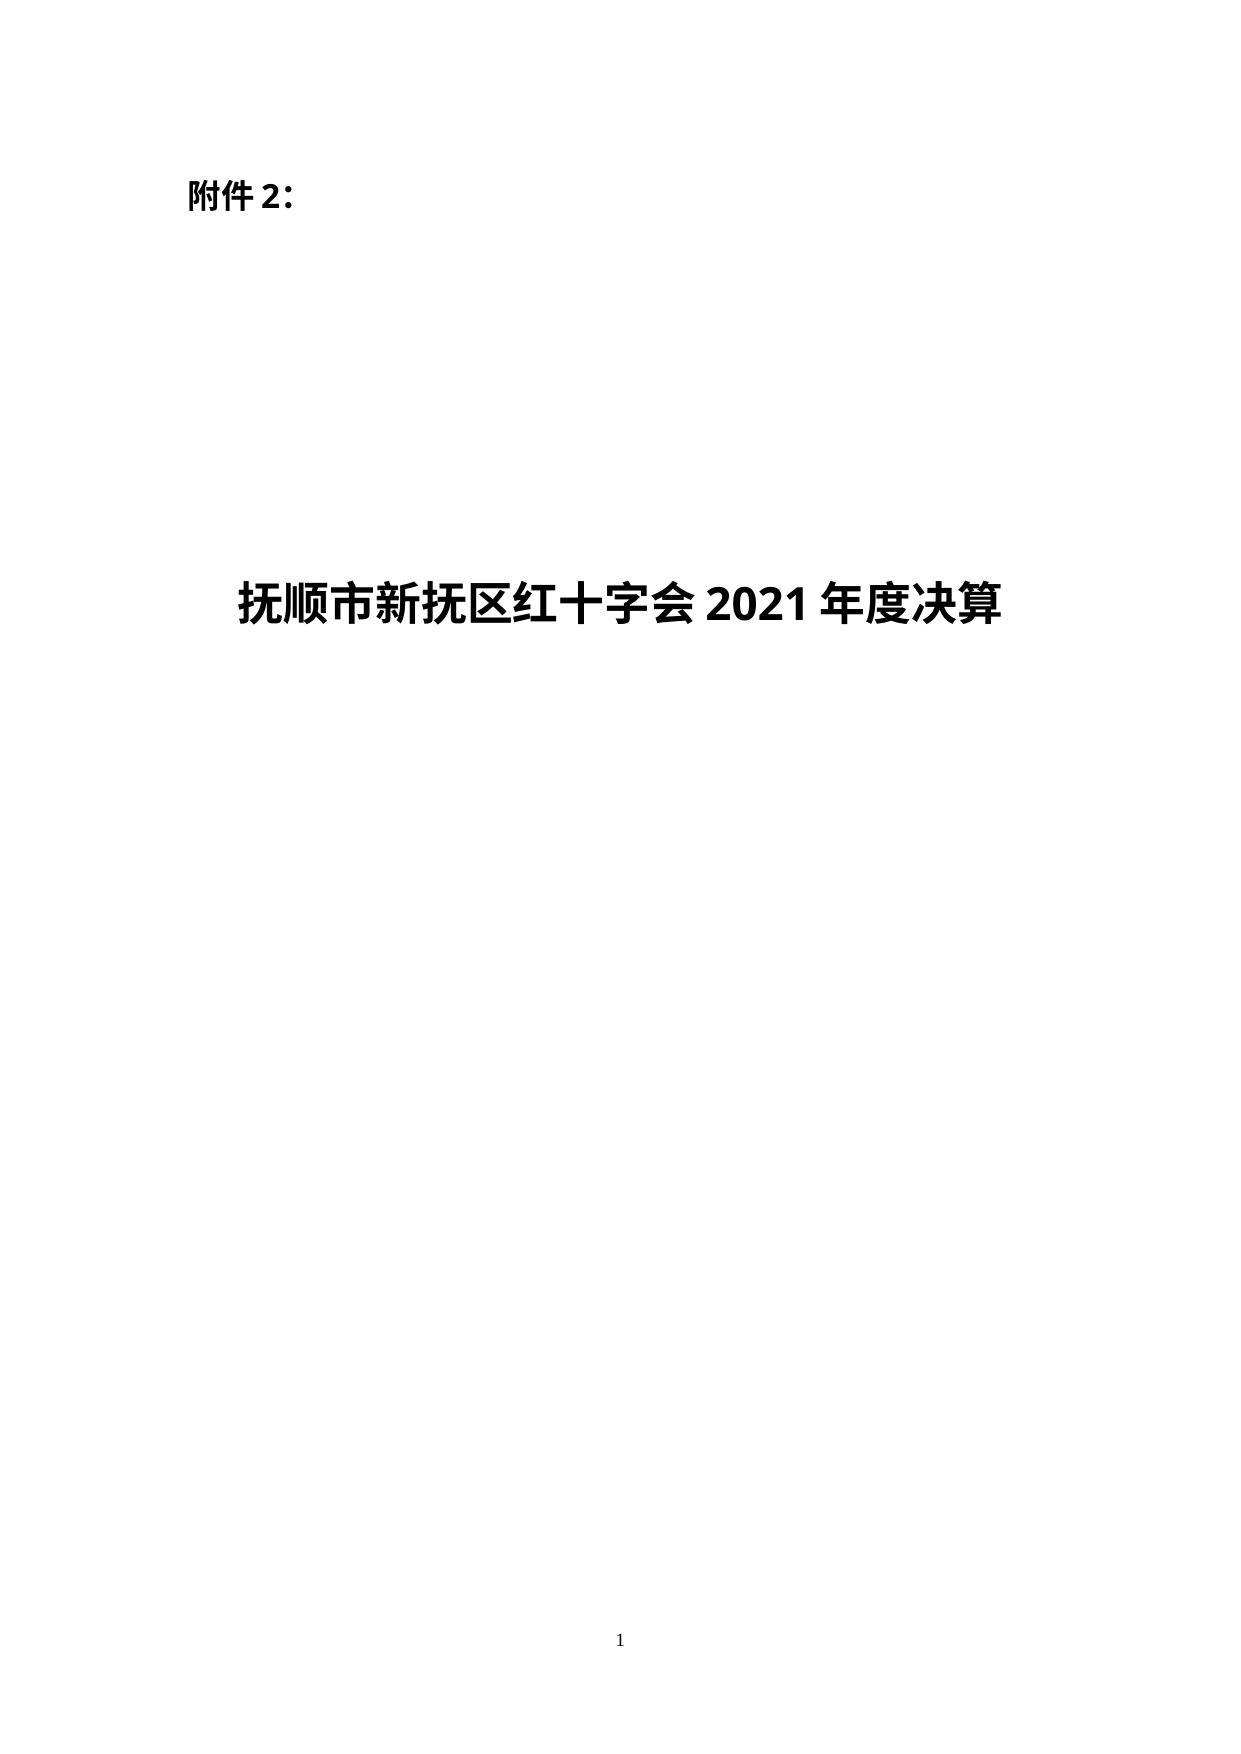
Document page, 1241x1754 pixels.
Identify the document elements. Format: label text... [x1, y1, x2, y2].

text 附件2： [187, 162, 1053, 227]
text 抚顺市新抚区红十字会2021年度决算 [187, 552, 1053, 649]
